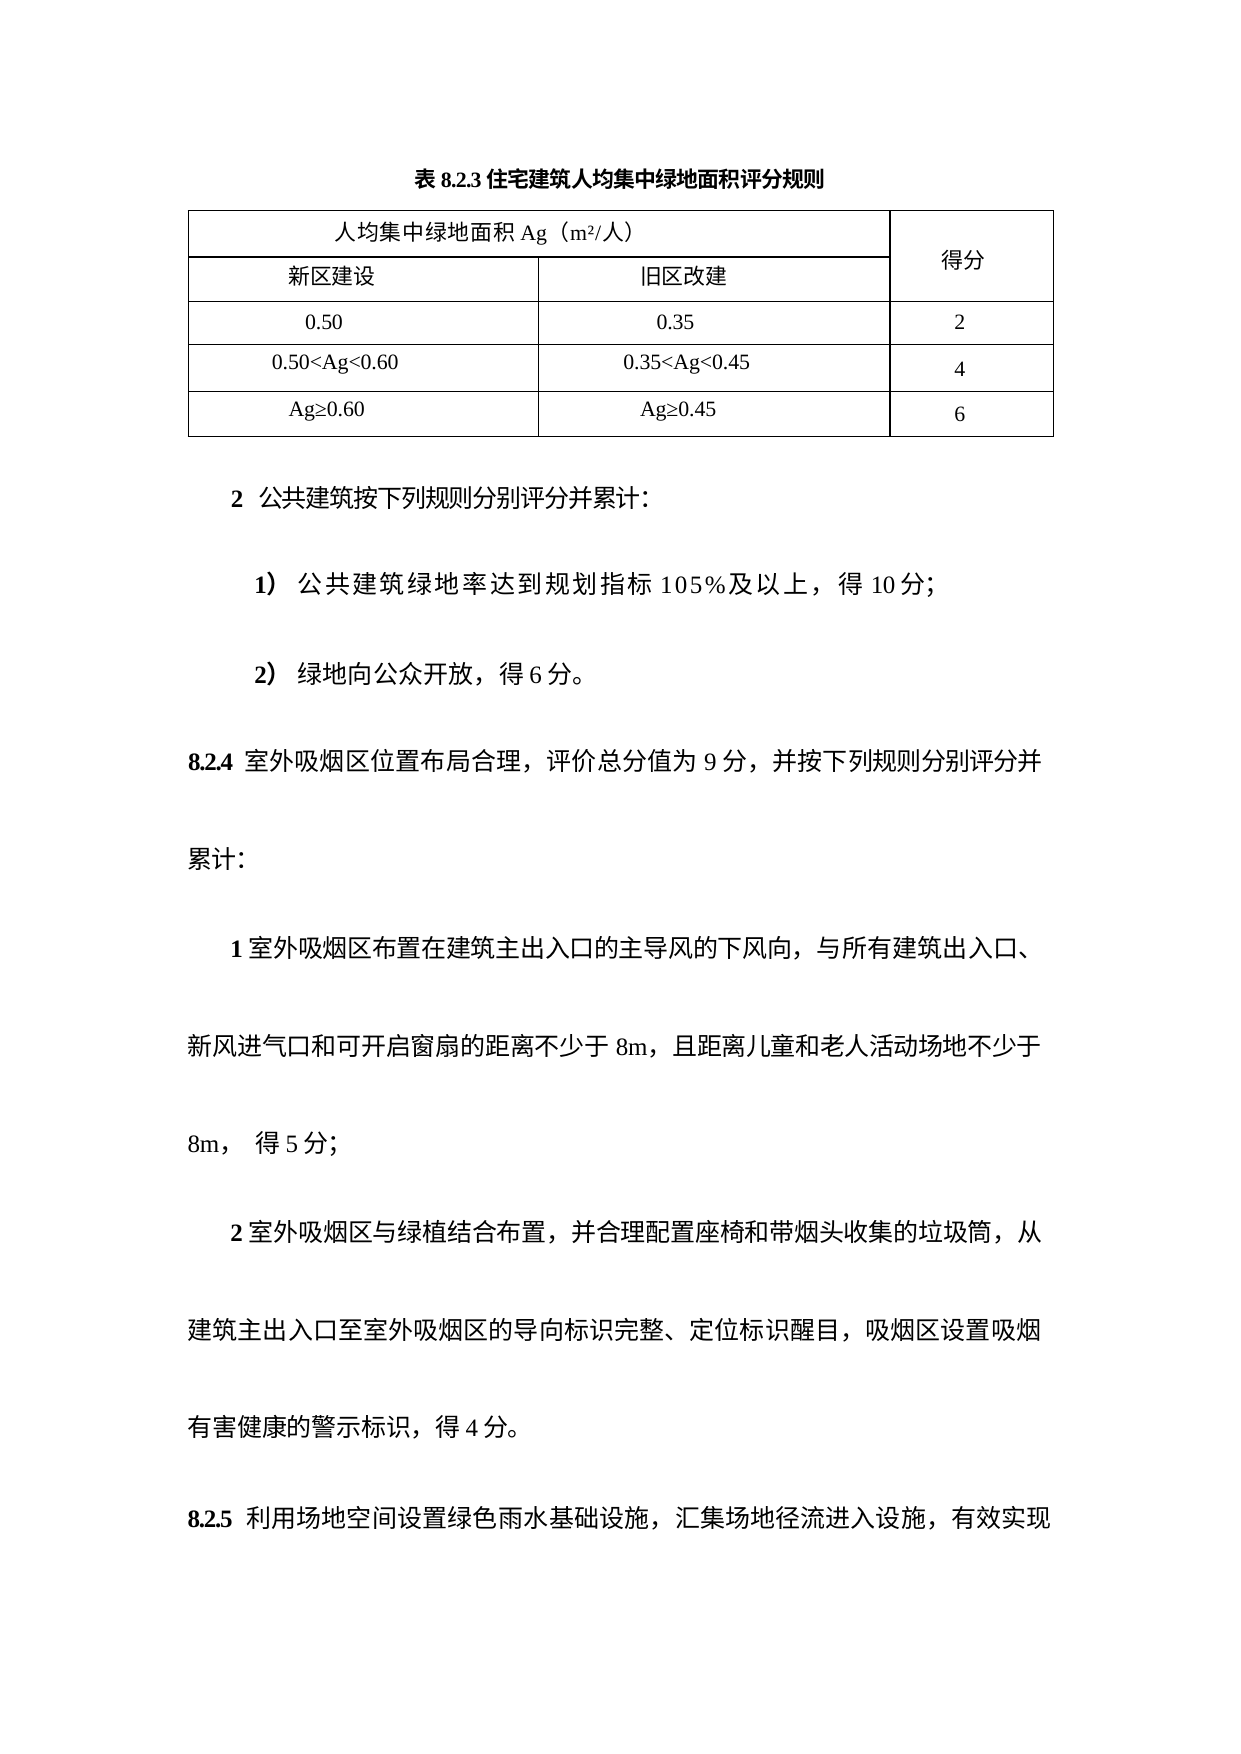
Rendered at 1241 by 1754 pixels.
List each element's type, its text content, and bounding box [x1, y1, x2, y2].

table_cell 旧区改建 [539, 258, 889, 301]
table_header 人均集中绿地面积Ag（m²/人） [189, 211, 889, 256]
text 8.2.4 室外吸烟区位置布局合理，评价总分值为9分，并按下列规则分别评分并累计： [187, 727, 1043, 890]
table_cell Ag≥0.45 [539, 392, 889, 436]
text 1 室外吸烟区布置在建筑主出入口的主导风的下风向，与所有建筑出入口、新风进气口和可开启窗扇的距离不少于8m，且距离儿童和老人活动场地不少于8m， 得5分； [187, 914, 1043, 1174]
table_cell 0.50 [189, 302, 538, 344]
table_header 得分 [891, 211, 1053, 301]
text 2） 绿地向公众开放，得6分。 [254, 641, 1053, 706]
text 表8.2.3 住宅建筑人均集中绿地面积评分规则 [187, 162, 1053, 194]
table_cell 0.50<Ag<0.60 [189, 345, 538, 391]
table_cell 2 [891, 302, 1053, 344]
table_cell 6 [891, 392, 1053, 436]
text 2 公共建筑按下列规则分别评分并累计： [231, 464, 1053, 529]
table_cell 0.35<Ag<0.45 [539, 345, 889, 391]
table_cell 0.35 [539, 302, 889, 344]
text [187, 1484, 1053, 1549]
text 2 室外吸烟区与绿植结合布置，并合理配置座椅和带烟头收集的垃圾筒，从建筑主出入口至室外吸烟区的导向标识完整、定位标识醒目，吸烟区设置吸烟有害健康的警示标识，得4分。 [187, 1198, 1043, 1458]
table_cell 新区建设 [189, 258, 538, 301]
table_cell 4 [891, 345, 1053, 391]
text 1） 公共建筑绿地率达到规划指标105%及以上，得10分； [254, 550, 1042, 615]
table_cell Ag≥0.60 [189, 392, 538, 436]
